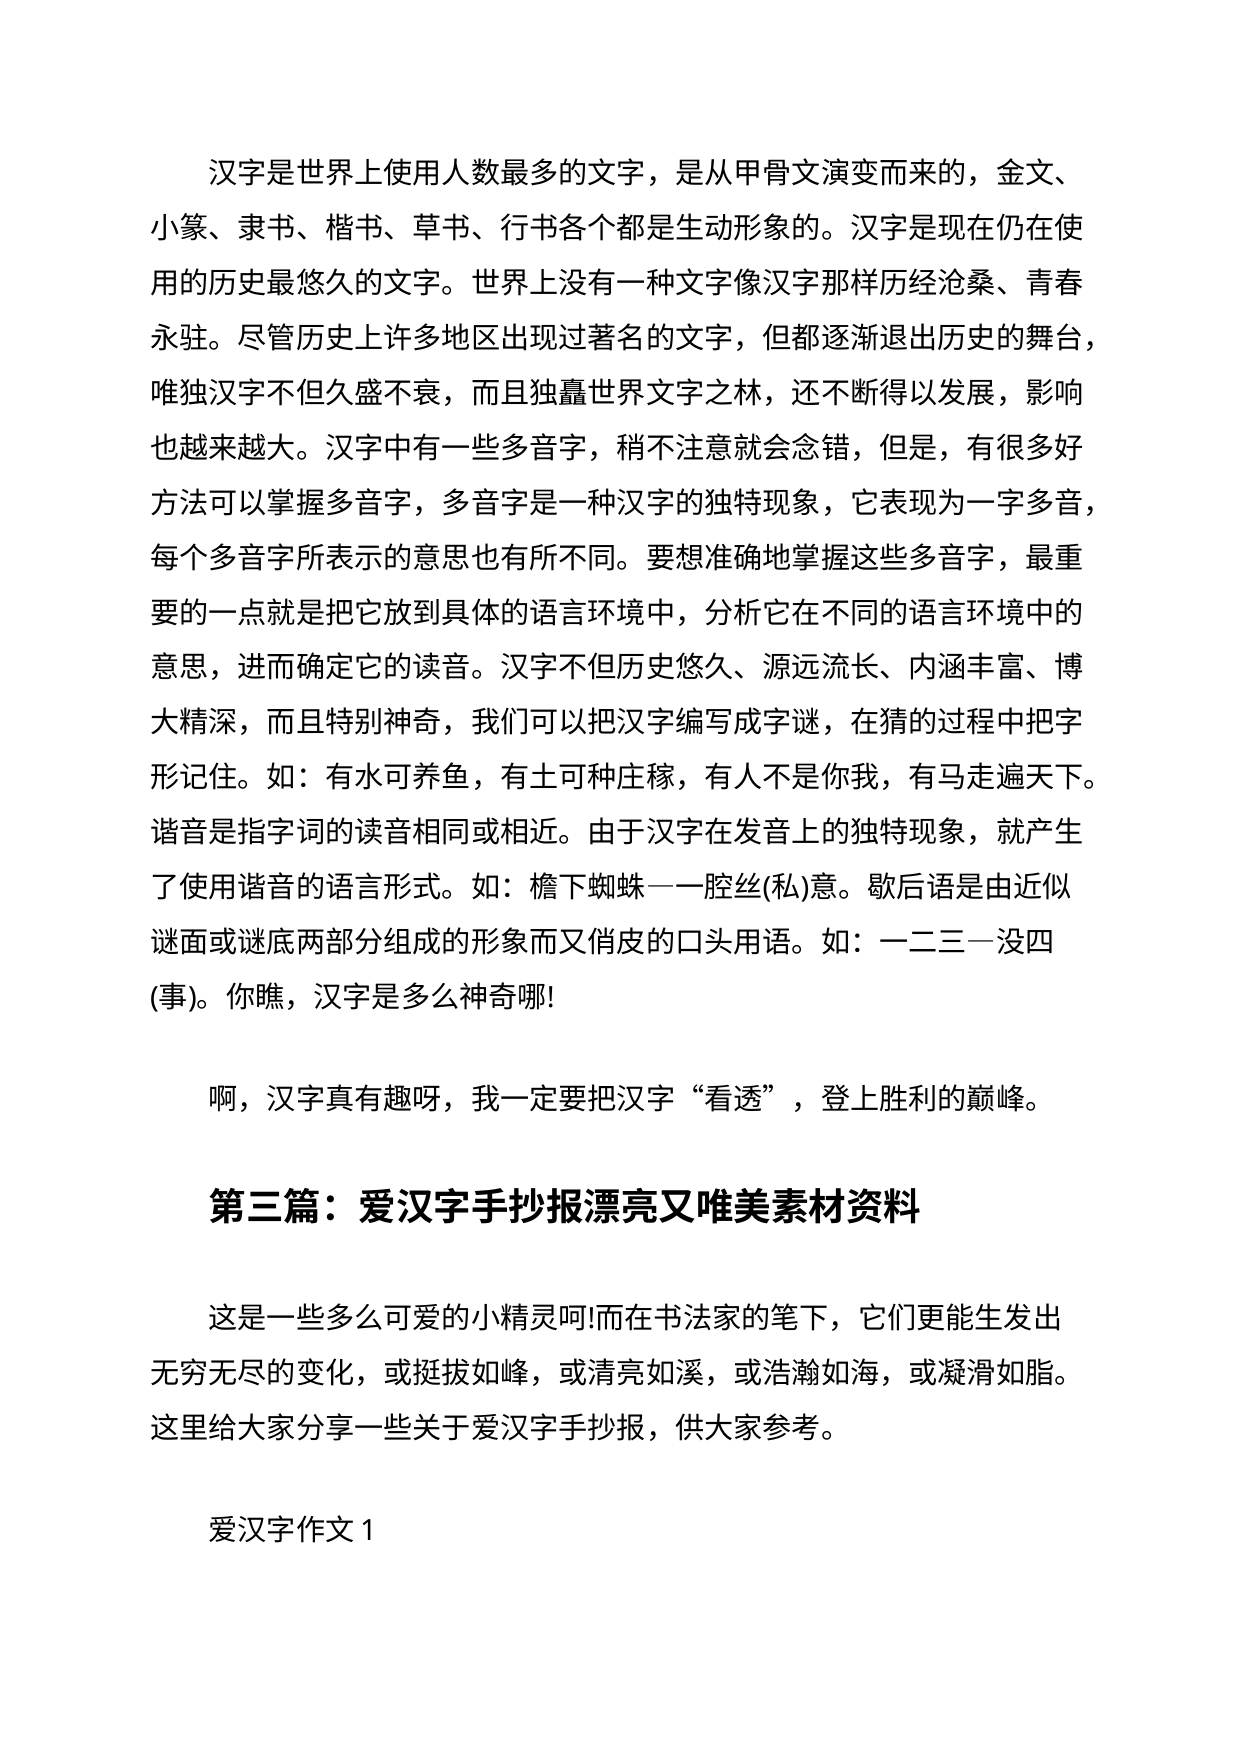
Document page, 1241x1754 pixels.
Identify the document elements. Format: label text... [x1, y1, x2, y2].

text 第三篇：爱汉字手抄报漂亮又唯美素材资料 [150, 1177, 1090, 1232]
text 汉字是世界上使用人数最多的文字，是从甲骨文演变而来的，金文、小篆、隶书、楷书、草书、行书各个都是生动形象的。汉字是现在仍在使用的历史最悠久的文字。世界上没有一种文字像汉字那样历经沧桑、青春永驻。尽管历史上许多地区出现过著名的文字，但都逐渐退出历史的舞台，唯独汉字不但久盛不衰，而且独矗世界文字之林，还不断得以发展，影响也越来越大。汉字中有一些多音字，稍不注意就会念错，但是，有很多好方法可以掌握多音字，多音字是一种汉字的独特现象，它表现为一字多音，每个多音字所表示的意思也有所不同。要想准确地掌握这些多音字，最重要的一点就是把它放到具体的语言环境中，分析它在不同的语言环境中的意思，进而确定它的读音。汉字不但历史悠久、源远流长、内涵丰富、博大精深，而且特别神奇，我们可以把汉字编写成字谜，在猜的过程中把字形记住。如：有水可养鱼，有土可种庄稼，有人不是你我，有马走遍天下。谐音是指字词的读音相同或相近。由于汉字在发音上的独特现象，就产生了使用谐音的语言形式。如：檐下蜘蛛—一腔丝(私)意。歇后语是由近似谜面或谜底两部分组成的形象而又俏皮的口头用语。如：一二三—没四(事)。你瞧，汉字是多么神奇哪! [150, 150, 1090, 1016]
text 爱汉字作文1 [150, 1506, 1090, 1549]
text 啊，汉字真有趣呀，我一定要把汉字“看透”，登上胜利的巅峰。 [150, 1076, 1090, 1118]
text 这是一些多么可爱的小精灵呵!而在书法家的笔下，它们更能生发出无穷无尽的变化，或挺拔如峰，或清亮如溪，或浩瀚如海，或凝滑如脂。这里给大家分享一些关于爱汉字手抄报，供大家参考。 [150, 1295, 1090, 1447]
